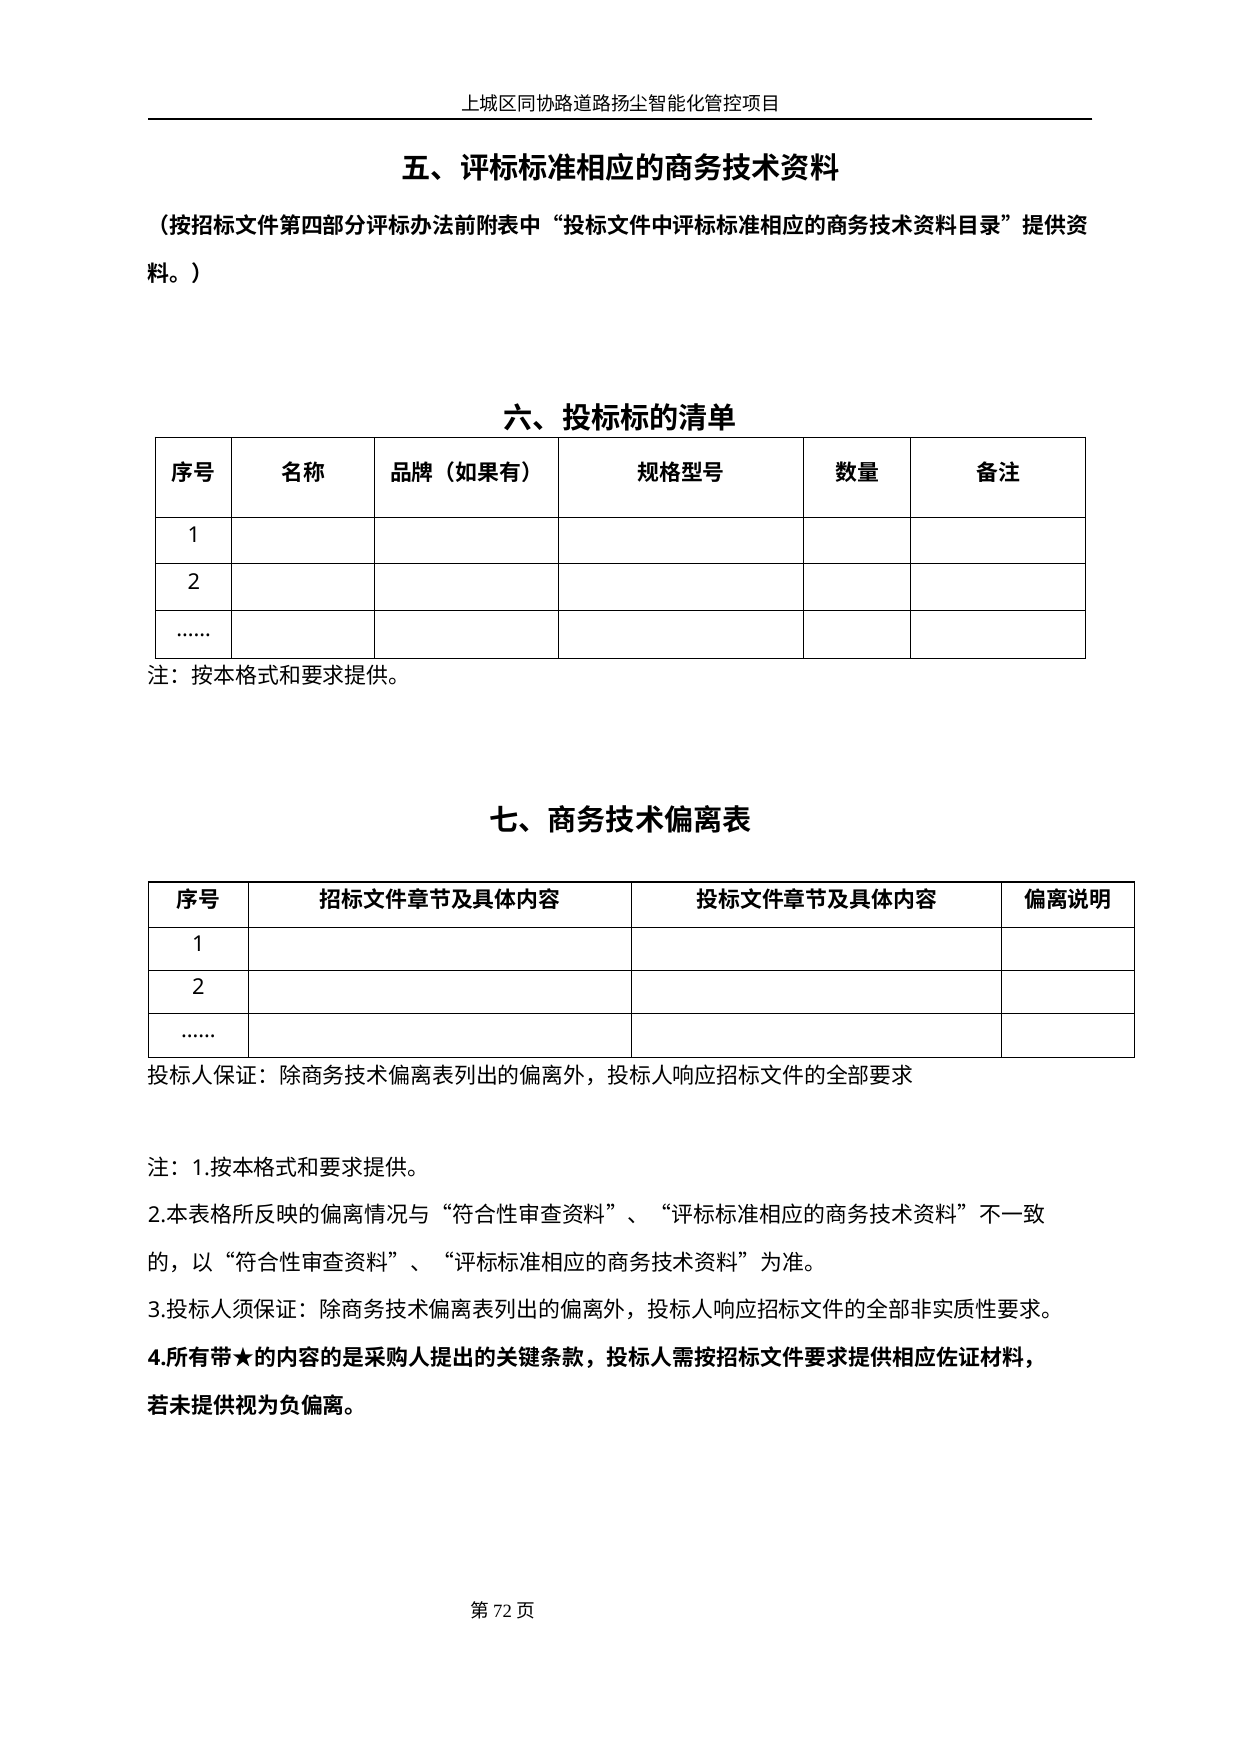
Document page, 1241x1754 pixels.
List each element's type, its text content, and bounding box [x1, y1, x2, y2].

table_header 数量 [804, 438, 910, 517]
text 五、评标标准相应的商务技术资料 [148, 145, 1092, 187]
table_cell [632, 971, 1001, 1013]
table_cell [559, 564, 803, 610]
table_cell [559, 518, 803, 563]
table_header 名称 [232, 438, 374, 517]
table_cell [804, 564, 910, 610]
text 六、投标标的清单 [148, 394, 1092, 437]
table_cell [632, 1014, 1001, 1057]
table_cell [911, 564, 1085, 610]
table_cell [1002, 971, 1134, 1013]
table_cell [1002, 928, 1134, 970]
table_cell [804, 518, 910, 563]
table_header 备注 [911, 438, 1085, 517]
table_cell …… [149, 1014, 248, 1057]
table_cell 1 [156, 518, 231, 563]
text 2.本表格所反映的偏离情况与“符合性审查资料”、“评标标准相应的商务技术资料”不一致的，以“符合性审查资料”、“评标标准相应的商务技术资料”为准。 [148, 1197, 1049, 1277]
table_cell [249, 1014, 631, 1057]
table_cell [232, 564, 374, 610]
table_cell [249, 971, 631, 1013]
table_cell [232, 611, 374, 657]
table_cell [911, 518, 1085, 563]
table_cell [375, 564, 558, 610]
table_cell [375, 611, 558, 657]
table_header 规格型号 [559, 438, 803, 517]
text 注：1.按本格式和要求提供。 [148, 1150, 1049, 1182]
table_cell …… [156, 611, 231, 657]
table_cell [232, 518, 374, 563]
table_header 投标文件章节及具体内容 [632, 883, 1001, 927]
table_cell 2 [156, 564, 231, 610]
table_header 序号 [149, 883, 248, 927]
text 注：按本格式和要求提供。 [148, 658, 1049, 690]
table_header 序号 [156, 438, 231, 517]
table_cell 2 [149, 971, 248, 1013]
table_cell [1002, 1014, 1134, 1057]
table_header 偏离说明 [1002, 883, 1134, 927]
list 商务技术偏离表 [148, 797, 1092, 839]
text 4.所有带★的内容的是采购人提出的关键条款，投标人需按招标文件要求提供相应佐证材料，若未提供视为负偏离。 [148, 1340, 1049, 1419]
table_cell 1 [149, 928, 248, 970]
text 投标人保证：除商务技术偏离表列出的偏离外，投标人响应招标文件的全部要求 [148, 1058, 1092, 1089]
table_header 招标文件章节及具体内容 [249, 883, 631, 927]
table_header 品牌（如果有） [375, 438, 558, 517]
table_cell [804, 611, 910, 657]
table_cell [632, 928, 1001, 970]
text （按招标文件第四部分评标办法前附表中“投标文件中评标标准相应的商务技术资料目录”提供资料。） [148, 208, 1092, 288]
table_cell [375, 518, 558, 563]
text 3.投标人须保证：除商务技术偏离表列出的偏离外，投标人响应招标文件的全部非实质性要求。 [148, 1292, 1049, 1324]
table_cell [559, 611, 803, 657]
table_cell [249, 928, 631, 970]
table_cell [911, 611, 1085, 657]
